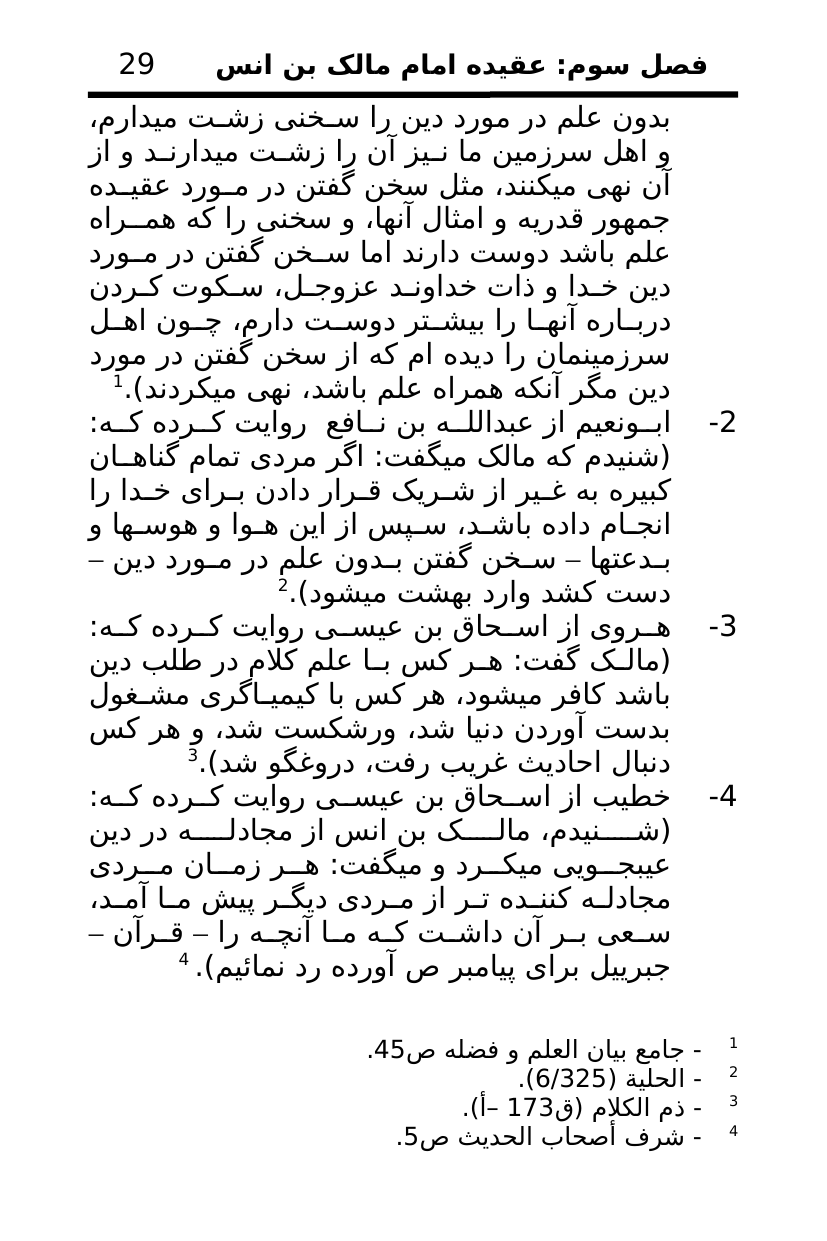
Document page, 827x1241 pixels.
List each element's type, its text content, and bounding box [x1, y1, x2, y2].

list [89, 100, 708, 406]
list خطیب از اسحاق بن عیسی روایت کرده که: (شنیدم، مالک بن انس از مجادله در دین عیبجویی می‏کرد و می‏گفت: هر زمان مردی مجادله کننده تر از مردی دیگر پیش ما آمد، سعی بر آن داشت که ما آنچه را – قرآن – جبرییل برای پیامبر ص آورده رد نمائیم). [89, 779, 708, 983]
list هروی از اسحاق بن عیسی روایت کرده که: (مالک گفت: هر کس با علم کلام در طلب دین باشد کافر می‏شود، هر کس با کیمیاگری مشغول بدست آوردن دنیا شد، ورشکست شد، و هر کس دنبال احادیث غریب رفت، دروغگو شد). [89, 609, 708, 779]
list ابونعیم از عبدالله بن نافع روایت کرده که: (شنیدم که مالک می‏گفت: اگر مردی تمام گناهان کبیره به غیر از شریک قرار دادن برای خدا را انجام داده باشد، سپس از این هوا و هوسها و بدعتها – سخن گفتن بدون علم در مورد دین – دست کشد وارد بهشت می‏شود). [89, 406, 708, 609]
